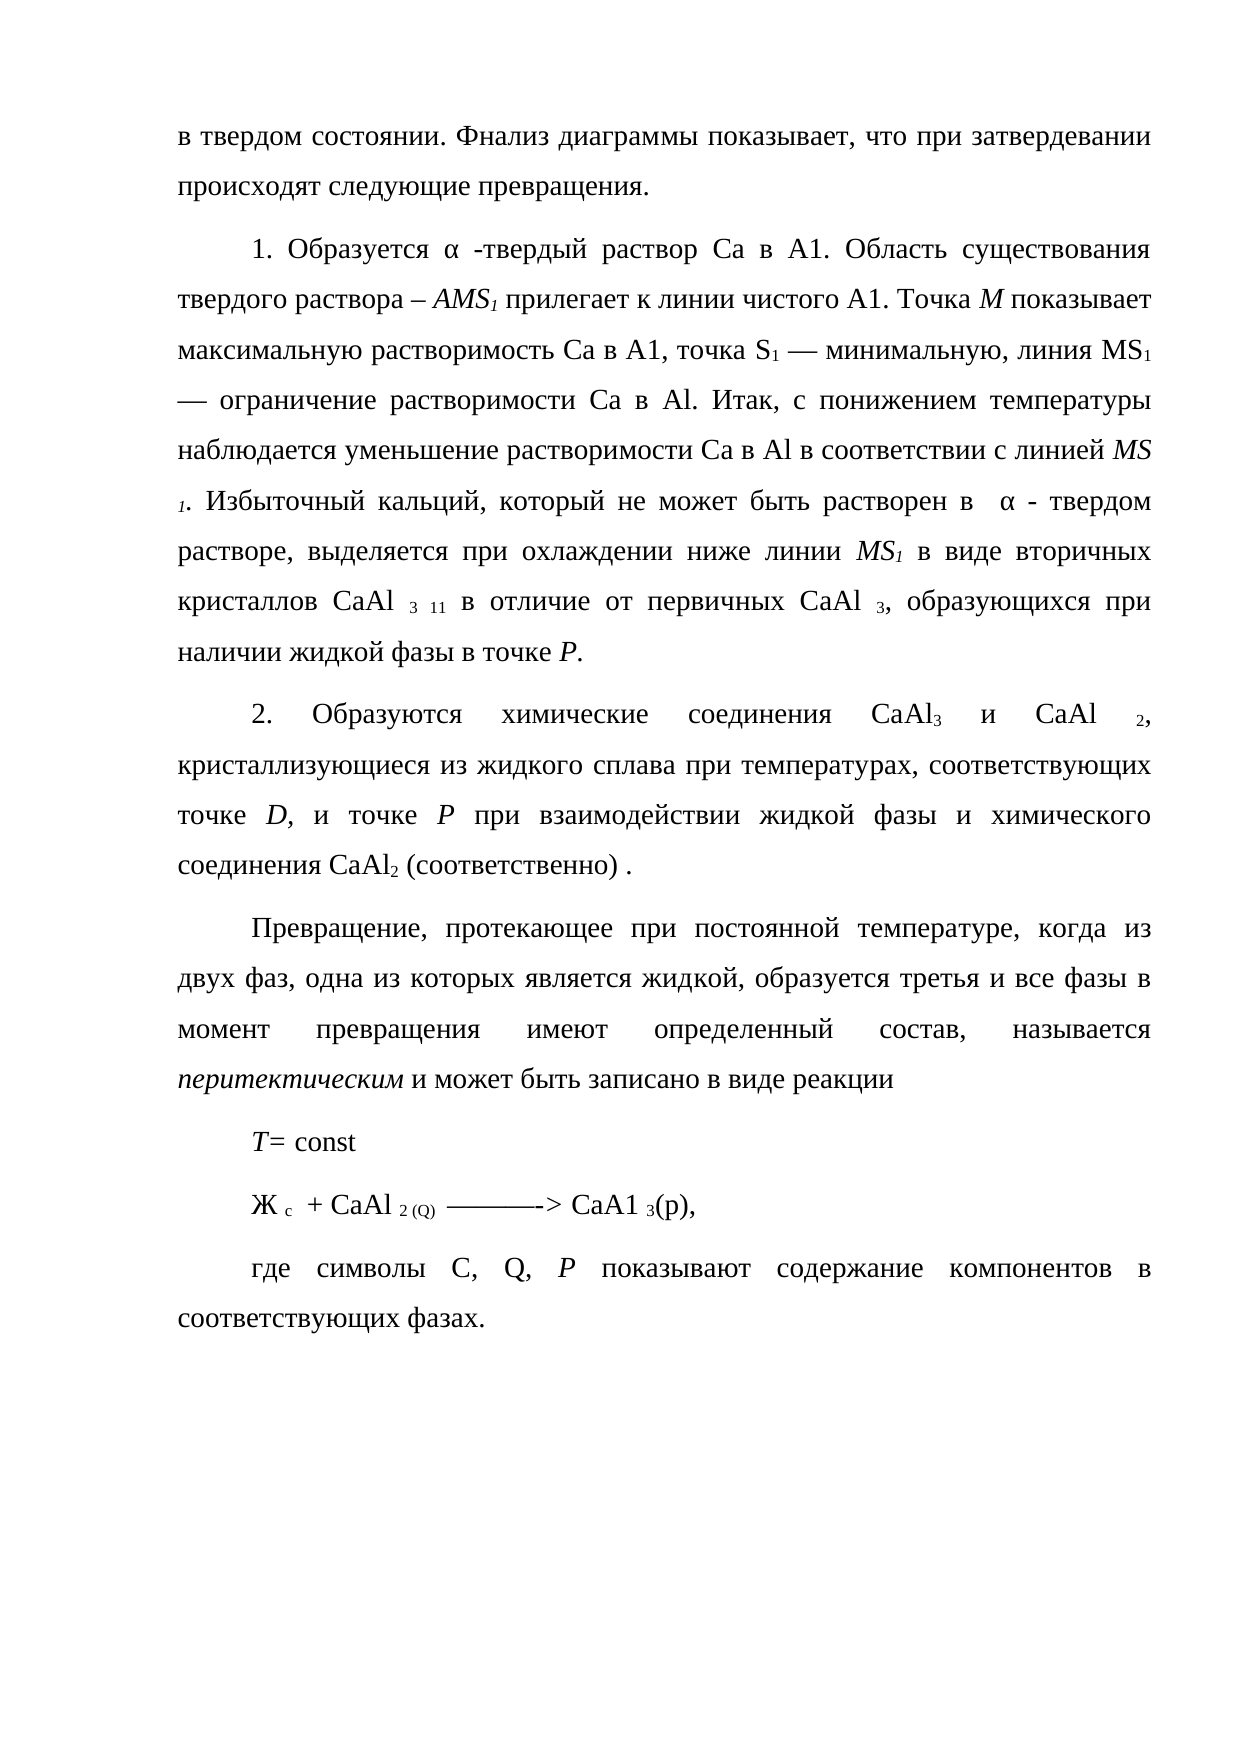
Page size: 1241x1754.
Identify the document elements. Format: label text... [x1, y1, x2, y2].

text T= const [177, 1124, 1152, 1158]
text Ж c + CaAl 2 (Q) ———-> СаА1 3(р), [177, 1187, 1152, 1220]
text где символы С, Q, Р показывают содержание компонентов в соответствующих фазах. [177, 1250, 1152, 1333]
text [177, 118, 1152, 202]
text Превращение, протекающее при постоянной температуре, когда из двух фаз, одна из которых является жидкой, образуется третья и все фазы в момент превращения имеют определенный состав, называется перитектическим и может быть записано в виде реакции [177, 910, 1152, 1095]
text 1. Образуется α -твердый раствор Са в А1. Область существования твердого раствора – AMS1 прилегает к линии чистого А1. Точка М показывает максимальную растворимость Са в А1, точка S1 — минимальную, линия MS1 — ограничение растворимости Са в Al. Итак, с понижением температуры наблюдается уменьшение растворимости Са в Al в соответствии с линией MS 1. Избыточный кальций, который не может быть растворен в α - твердом растворе, выделяется при охлаждении ниже линии MS1 в виде вторичных кристаллов СаAl 3 11 в отличие от первичных СаAl 3, образующихся при наличии жидкой фазы в точке Р. [177, 231, 1152, 667]
text 2. Образуются химические соединения СаAl3 и СаAl 2, кристаллизующиеся из жидкого сплава при температурах, соответствующих точке D, и точке Р при взаимодействии жидкой фазы и химического соединения СаAl2 (соответственно) . [177, 697, 1152, 881]
